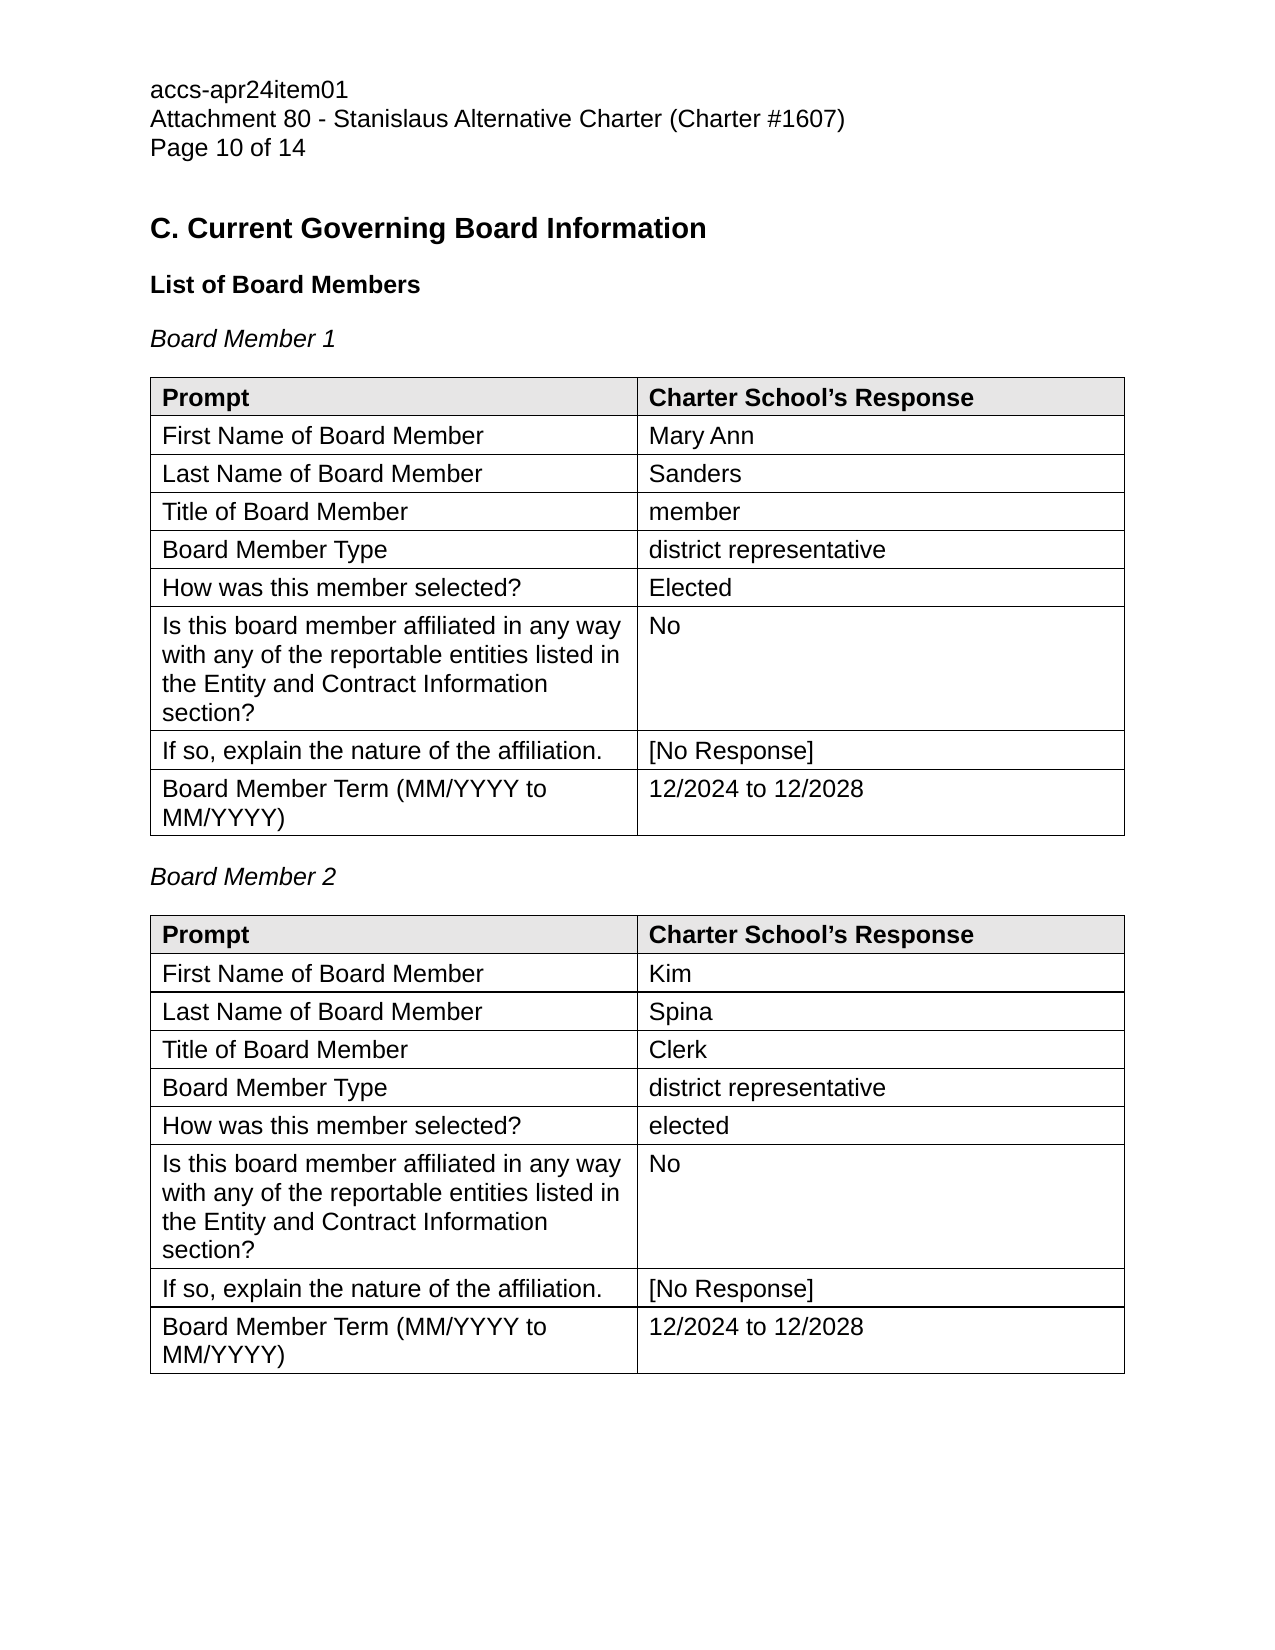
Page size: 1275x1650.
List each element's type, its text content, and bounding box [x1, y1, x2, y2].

table_cell [No Response] [638, 731, 1124, 768]
table_cell Is this board member affiliated in any way with any of the reportable entities listed in the Entity and Contract Information section? [151, 1145, 637, 1268]
table_cell Is this board member affiliated in any way with any of the reportable entities listed in the Entity and Contract Information section? [151, 607, 637, 730]
table_cell Board Member Term (MM/YYYY to MM/YYYY) [151, 770, 637, 835]
table_cell district representative [638, 531, 1124, 568]
table_cell Board Member Type [151, 531, 637, 568]
table_cell How was this member selected? [151, 1107, 637, 1144]
text Board Member 1 [150, 323, 1125, 352]
table_cell Elected [638, 569, 1124, 606]
table_cell Board Member Term (MM/YYYY to MM/YYYY) [151, 1308, 637, 1373]
table_cell Mary Ann [638, 416, 1124, 453]
table_cell 12/2024 to 12/2028 [638, 1308, 1124, 1373]
table_header Charter School’s Response [638, 378, 1124, 415]
table_header Prompt [151, 378, 637, 415]
table_cell First Name of Board Member [151, 416, 637, 453]
table_cell 12/2024 to 12/2028 [638, 770, 1124, 835]
table_cell Last Name of Board Member [151, 993, 637, 1029]
table_cell How was this member selected? [151, 569, 637, 606]
subtitle C. Current Governing Board Information [150, 211, 1125, 245]
table_cell If so, explain the nature of the affiliation. [151, 1269, 637, 1306]
table_header Charter School’s Response [638, 916, 1124, 953]
table_cell Title of Board Member [151, 1031, 637, 1068]
text Board Member 2 [150, 861, 1125, 890]
table_cell member [638, 493, 1124, 530]
table_cell No [638, 607, 1124, 730]
table_cell First Name of Board Member [151, 954, 637, 991]
table_cell If so, explain the nature of the affiliation. [151, 731, 637, 768]
table_cell elected [638, 1107, 1124, 1144]
table_header Prompt [151, 916, 637, 953]
table_cell Clerk [638, 1031, 1124, 1068]
table_cell district representative [638, 1069, 1124, 1106]
subtitle List of Board Members [150, 270, 1125, 298]
table_cell Spina [638, 993, 1124, 1029]
table_cell Sanders [638, 455, 1124, 492]
table_cell No [638, 1145, 1124, 1268]
table_cell Board Member Type [151, 1069, 637, 1106]
table_cell Last Name of Board Member [151, 455, 637, 492]
table_cell Title of Board Member [151, 493, 637, 530]
table_cell Kim [638, 954, 1124, 991]
table_cell [No Response] [638, 1269, 1124, 1306]
